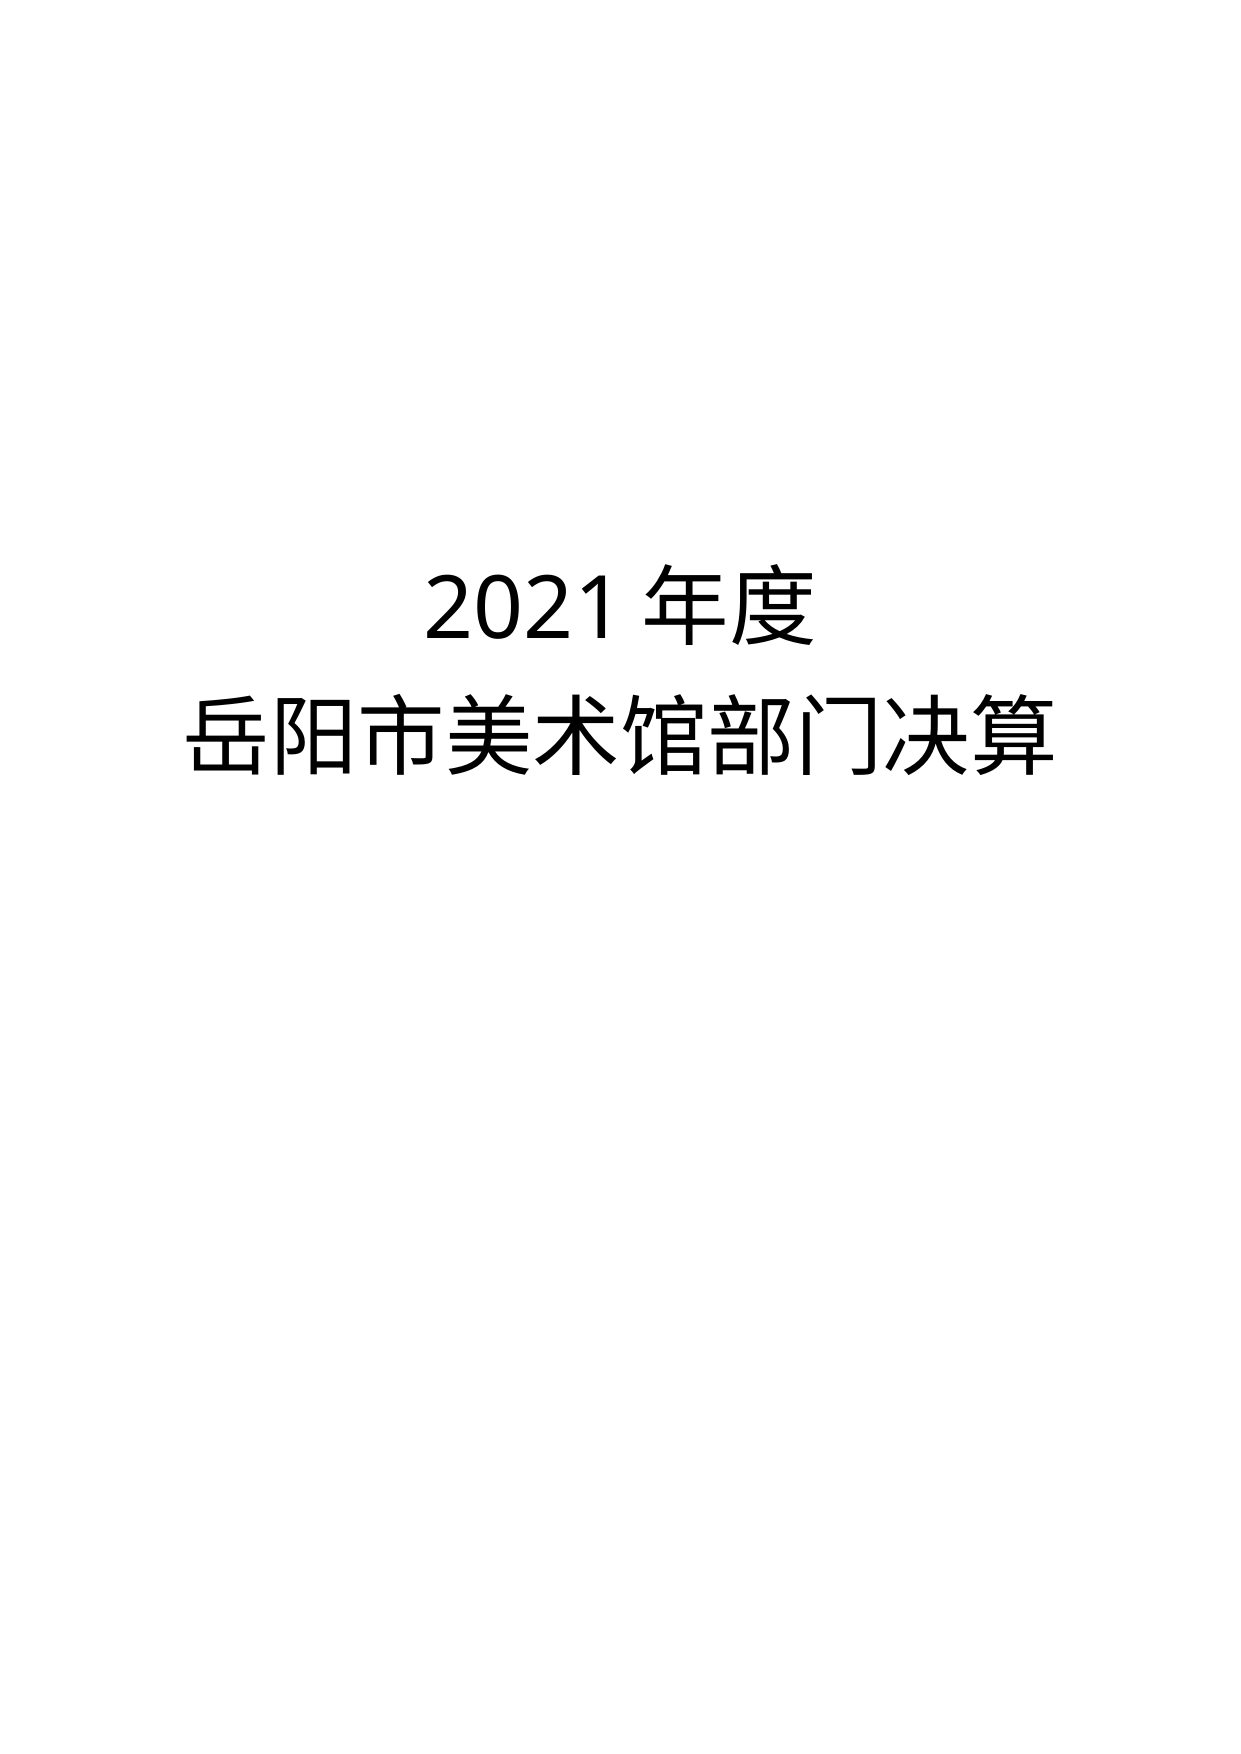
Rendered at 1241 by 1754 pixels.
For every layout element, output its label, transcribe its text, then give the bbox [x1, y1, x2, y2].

text 岳阳市美术馆部门决算 [75, 666, 1165, 796]
text 2021年度 [75, 536, 1165, 666]
